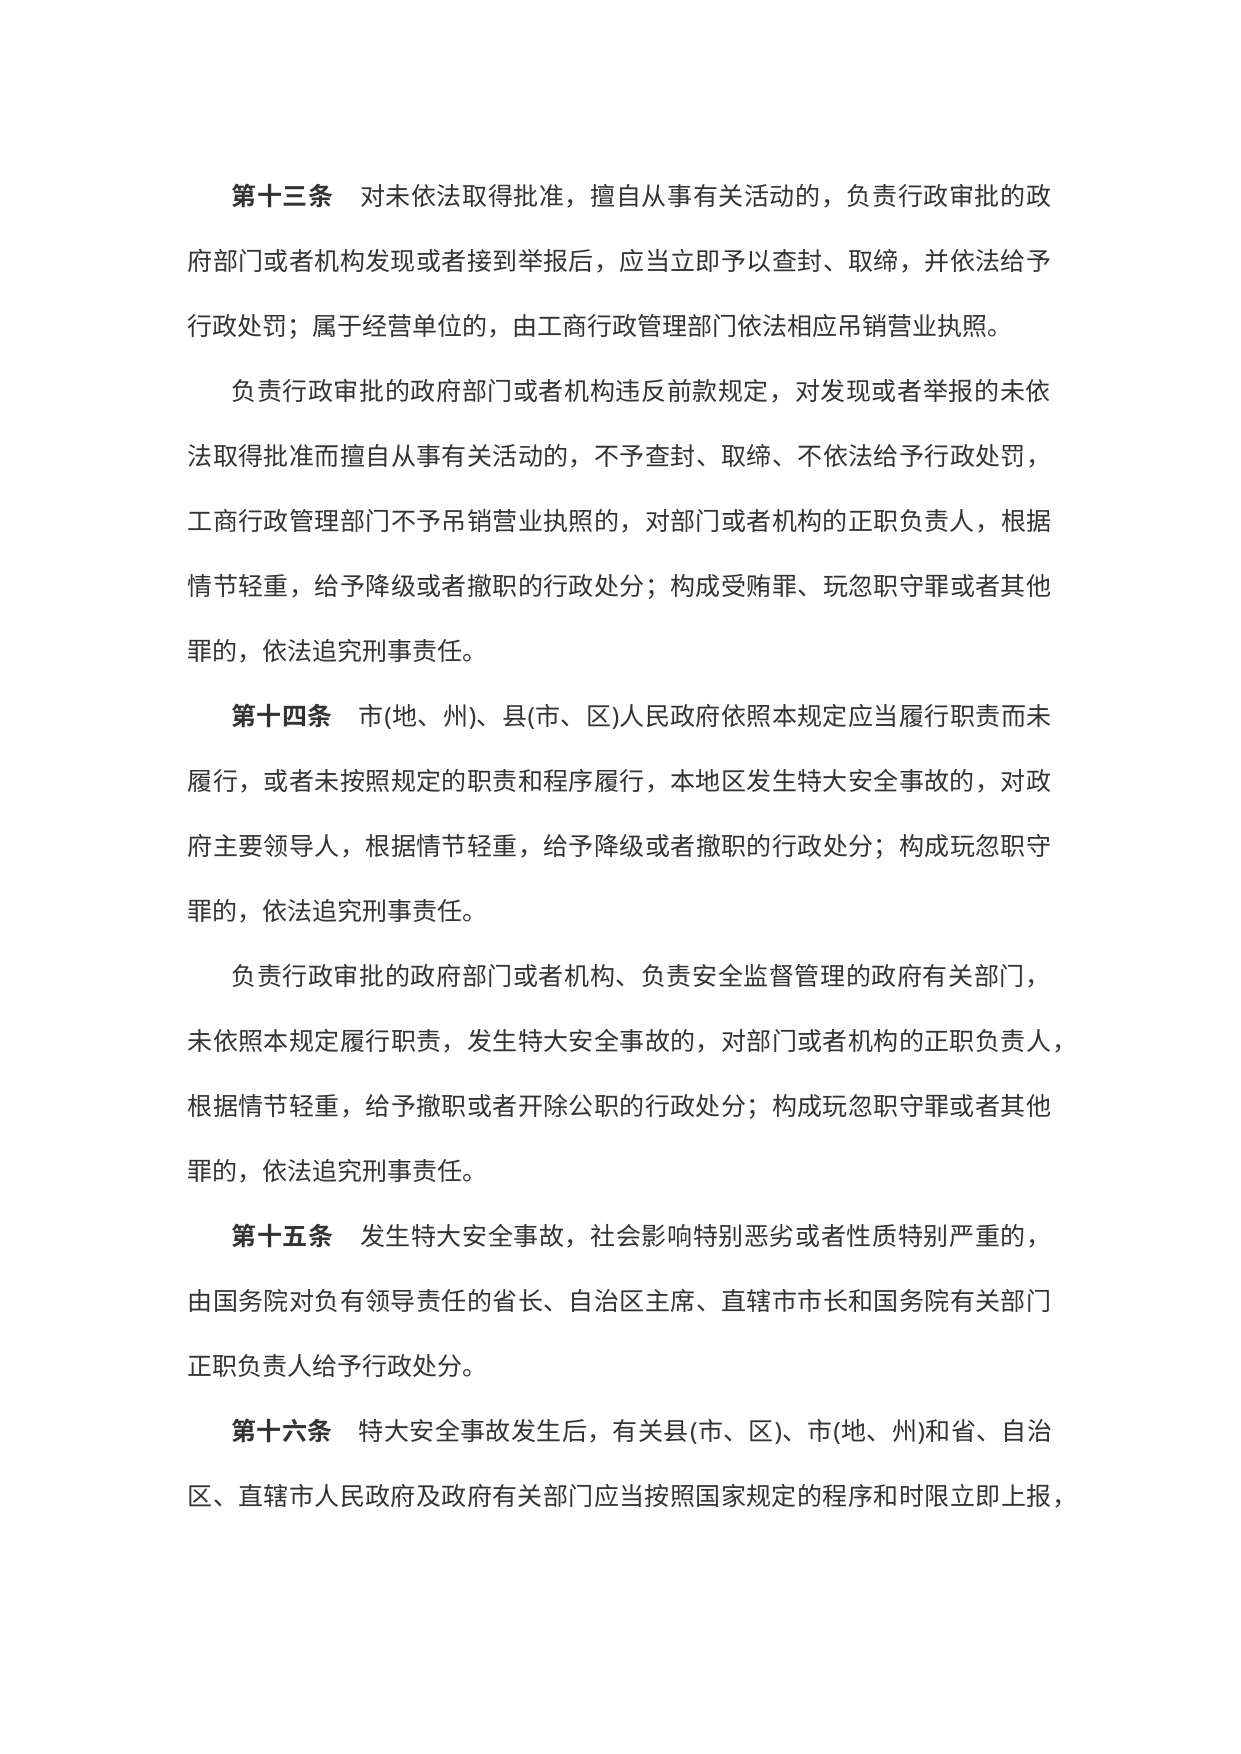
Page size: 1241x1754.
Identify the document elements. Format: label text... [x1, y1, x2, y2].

text 负责行政审批的政府部门或者机构违反前款规定，对发现或者举报的未依法取得批准而擅自从事有关活动的，不予查封、取缔、不依法给予行政处罚，工商行政管理部门不予吊销营业执照的，对部门或者机构的正职负责人，根据情节轻重，给予降级或者撤职的行政处分；构成受贿罪、玩忽职守罪或者其他罪的，依法追究刑事责任。 [187, 357, 1053, 682]
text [187, 1397, 1053, 1527]
text 负责行政审批的政府部门或者机构、负责安全监督管理的政府有关部门，未依照本规定履行职责，发生特大安全事故的，对部门或者机构的正职负责人，根据情节轻重，给予撤职或者开除公职的行政处分；构成玩忽职守罪或者其他罪的，依法追究刑事责任。 [187, 942, 1053, 1202]
text 第十五条 发生特大安全事故，社会影响特别恶劣或者性质特别严重的，由国务院对负有领导责任的省长、自治区主席、直辖市市长和国务院有关部门正职负责人给予行政处分。 [187, 1202, 1053, 1397]
text 第十三条 对未依法取得批准，擅自从事有关活动的，负责行政审批的政府部门或者机构发现或者接到举报后，应当立即予以查封、取缔，并依法给予行政处罚；属于经营单位的，由工商行政管理部门依法相应吊销营业执照。 [187, 162, 1053, 357]
text 第十四条 市(地、州)、县(市、区)人民政府依照本规定应当履行职责而未履行，或者未按照规定的职责和程序履行，本地区发生特大安全事故的，对政府主要领导人，根据情节轻重，给予降级或者撤职的行政处分；构成玩忽职守罪的，依法追究刑事责任。 [187, 682, 1053, 942]
